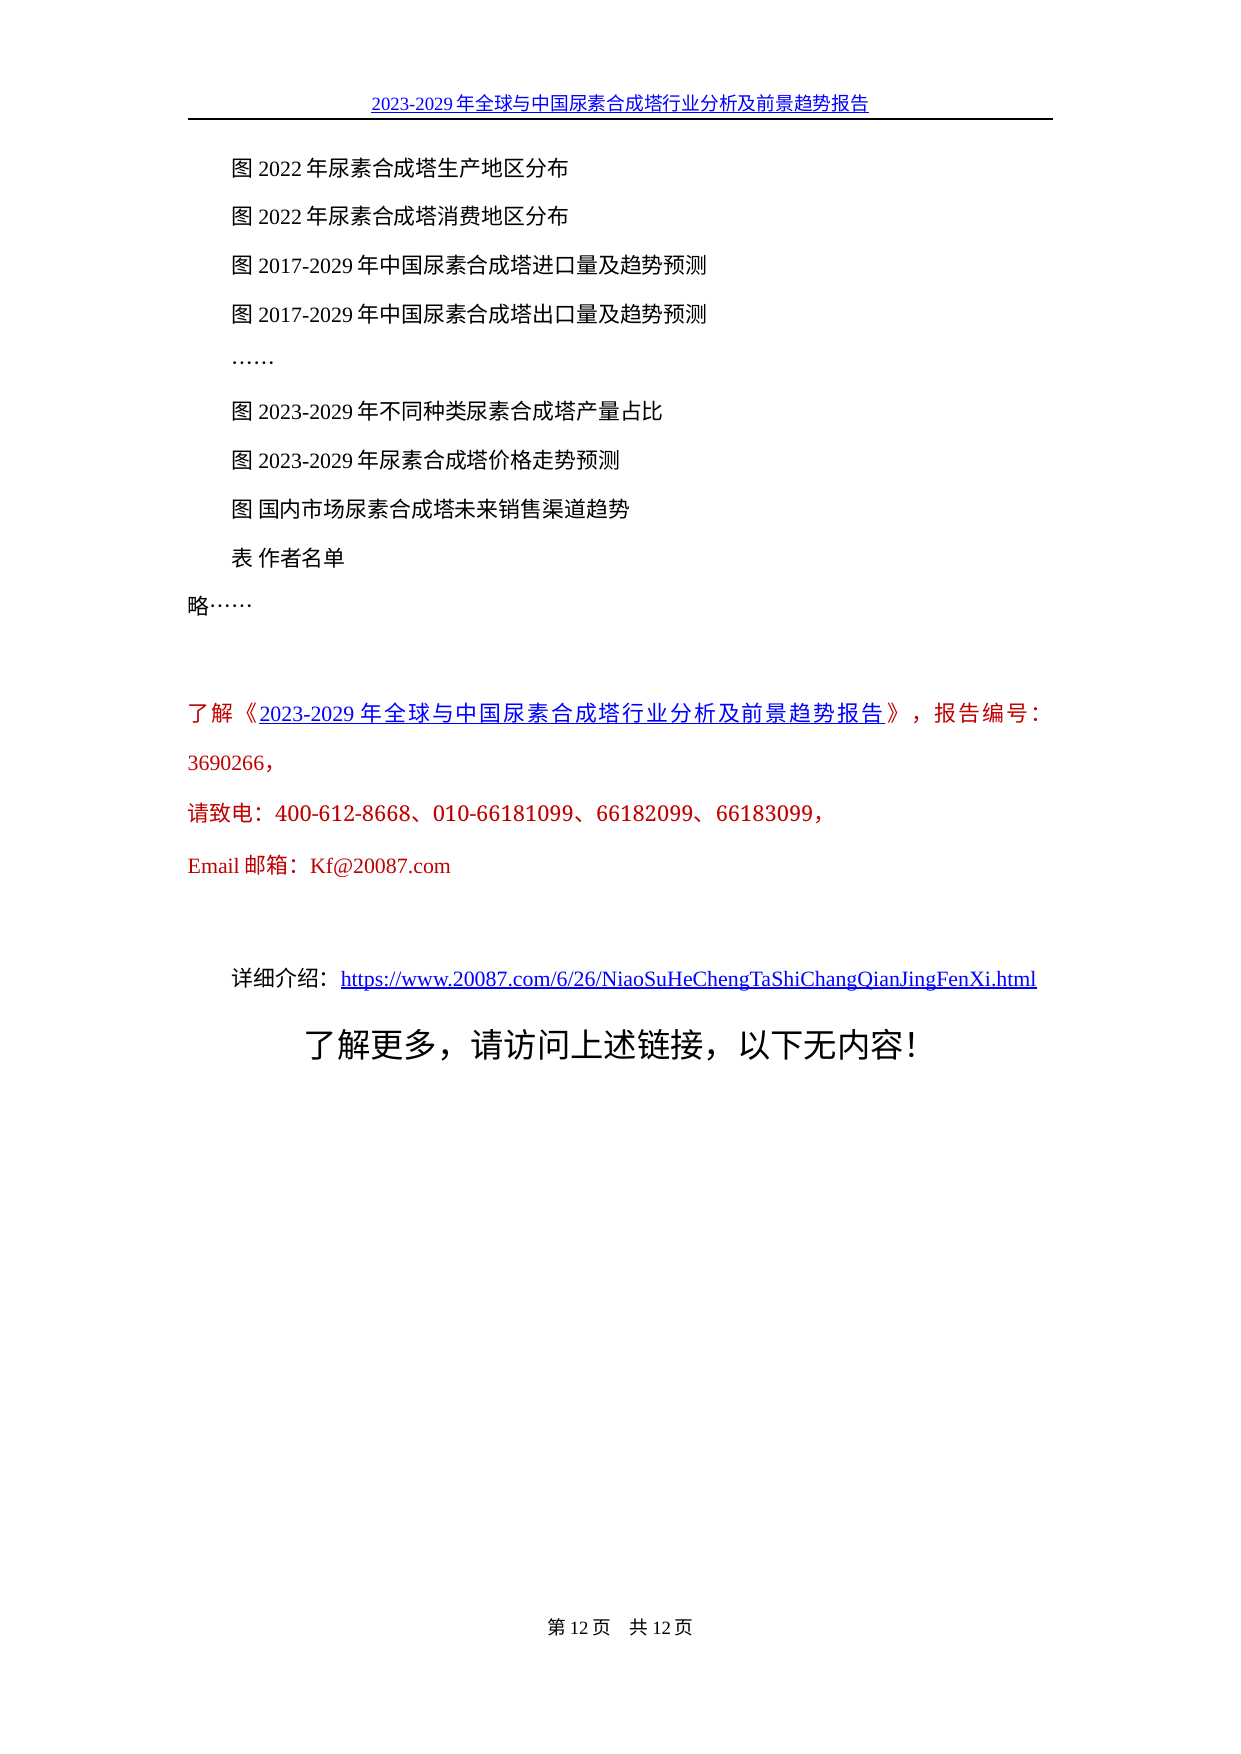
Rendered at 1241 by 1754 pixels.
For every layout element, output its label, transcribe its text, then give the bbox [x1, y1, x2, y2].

text 请致电：400-612-8668、010-66181099、66182099、66183099， [187, 796, 1053, 828]
text 详细介绍：https://www.20087.com/6/26/NiaoSuHeChengTaShiChangQianJingFenXi.html [187, 960, 1053, 993]
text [187, 150, 1053, 621]
text 了解《2023-2029年全球与中国尿素合成塔行业分析及前景趋势报告》，报告编号：3690266， [187, 695, 1053, 777]
text Email邮箱：Kf@20087.com [187, 847, 1053, 880]
title 了解更多，请访问上述链接，以下无内容！ [187, 1010, 1053, 1075]
